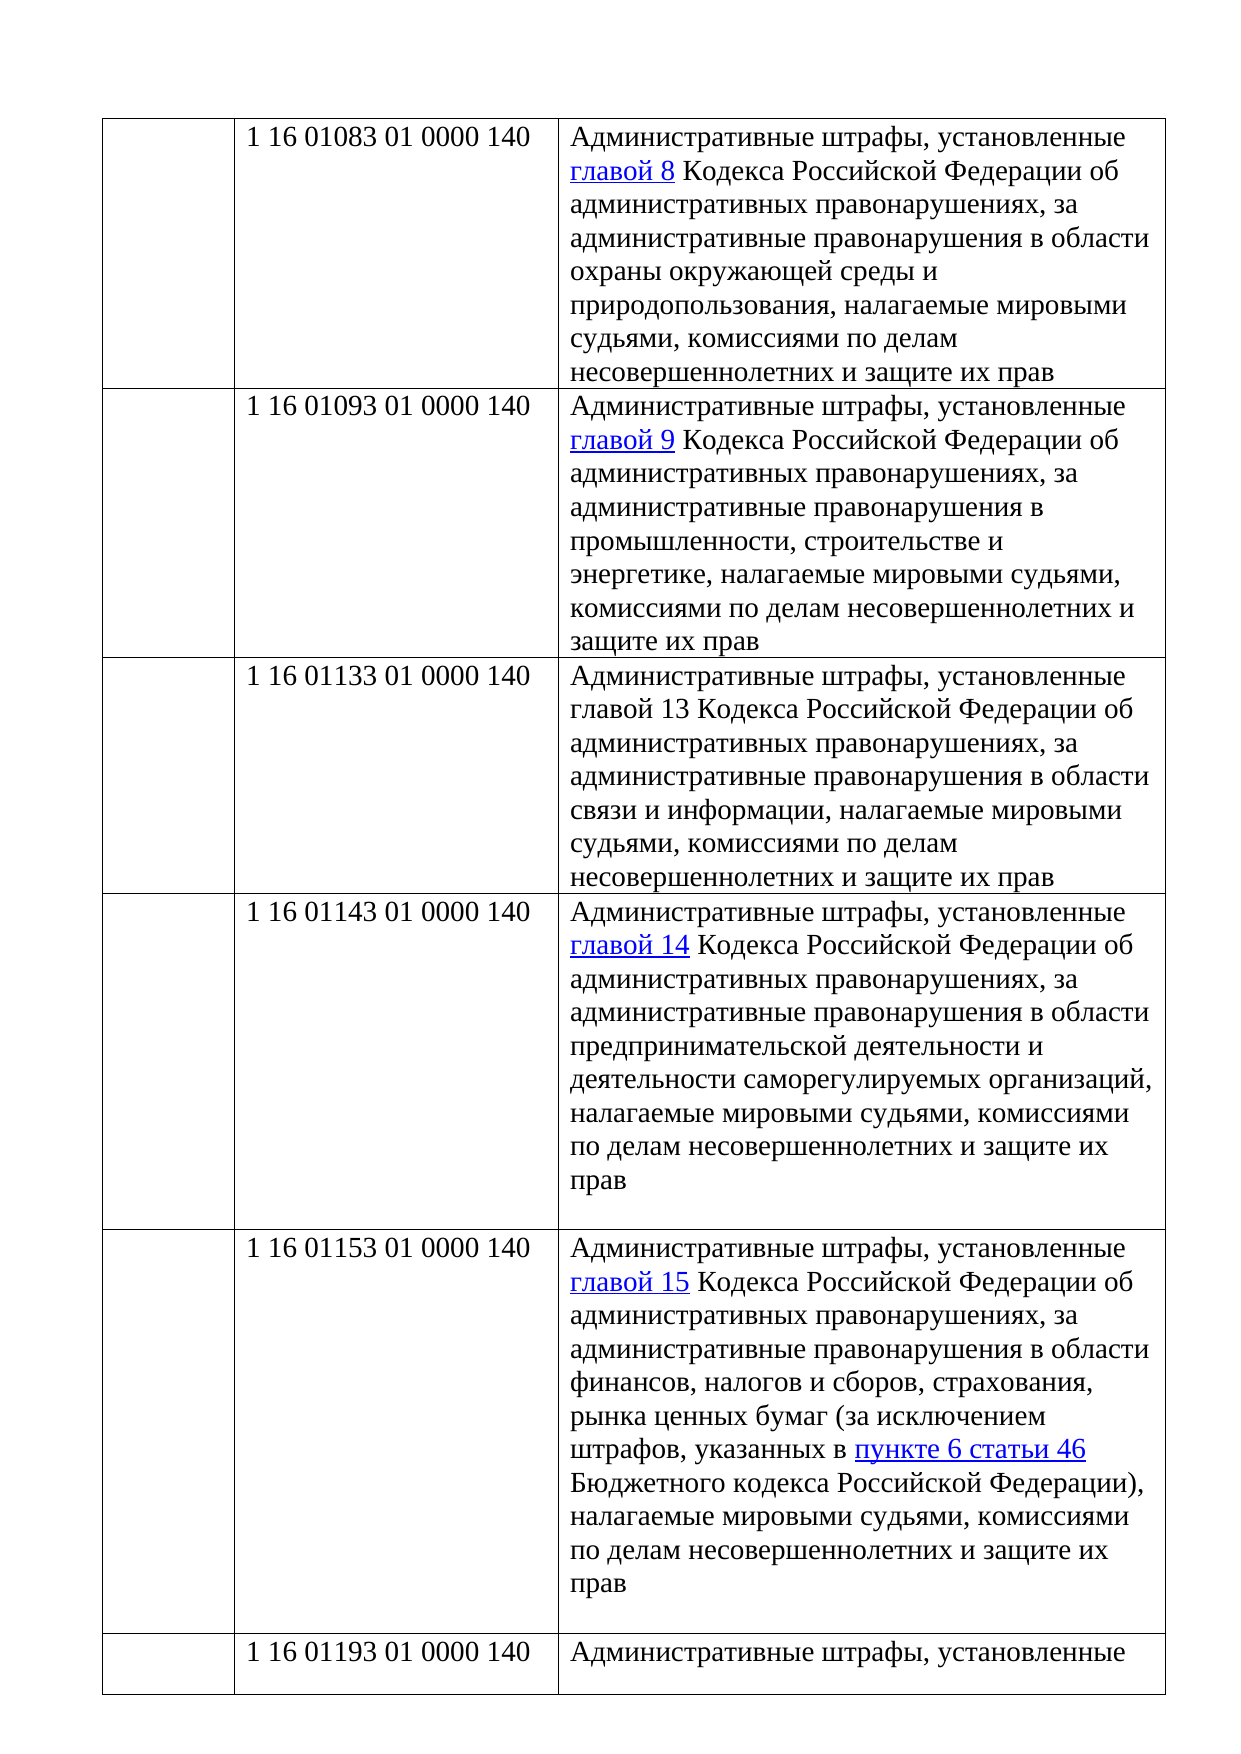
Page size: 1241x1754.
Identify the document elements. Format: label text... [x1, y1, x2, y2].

table_cell 1 16 01153 01 0000 140 [235, 1230, 558, 1633]
table_cell [103, 1230, 234, 1633]
table_cell 1 16 01143 01 0000 140 [235, 894, 558, 1229]
table_cell 1 16 01083 01 0000 140 [235, 119, 558, 387]
table_cell Административные штрафы, установленные главой 9 Кодекса Российской Федерации об административных правонарушениях, за административные правонарушения в промышленности, строительстве и энергетике, налагаемые мировыми судьями, комиссиями по делам несовершеннолетних и защите их прав [559, 389, 1165, 657]
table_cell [559, 1634, 1165, 1694]
table_cell [103, 658, 234, 893]
table_cell Административные штрафы, установленные главой 13 Кодекса Российской Федерации об административных правонарушениях, за административные правонарушения в области связи и информации, налагаемые мировыми судьями, комиссиями по делам несовершеннолетних и защите их прав [559, 658, 1165, 893]
table_cell [103, 119, 234, 387]
table_cell 1 16 01133 01 0000 140 [235, 658, 558, 893]
table_cell Административные штрафы, установленные главой 14 Кодекса Российской Федерации об административных правонарушениях, за административные правонарушения в области предпринимательской деятельности и деятельности саморегулируемых организаций, налагаемые мировыми судьями, комиссиями по делам несовершеннолетних и защите их прав [559, 894, 1165, 1229]
table_cell [103, 389, 234, 657]
table_cell [103, 894, 234, 1229]
table_cell Административные штрафы, установленные главой 15 Кодекса Российской Федерации об административных правонарушениях, за административные правонарушения в области финансов, налогов и сборов, страхования, рынка ценных бумаг (за исключением штрафов, указанных в пункте 6 статьи 46 Бюджетного кодекса Российской Федерации), налагаемые мировыми судьями, комиссиями по делам несовершеннолетних и защите их прав [559, 1230, 1165, 1633]
table_cell [103, 1634, 234, 1694]
table_cell Административные штрафы, установленные главой 8 Кодекса Российской Федерации об административных правонарушениях, за административные правонарушения в области охраны окружающей среды и природопользования, налагаемые мировыми судьями, комиссиями по делам несовершеннолетних и защите их прав [559, 119, 1165, 387]
table_cell 1 16 01093 01 0000 140 [235, 389, 558, 657]
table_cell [235, 1634, 558, 1694]
